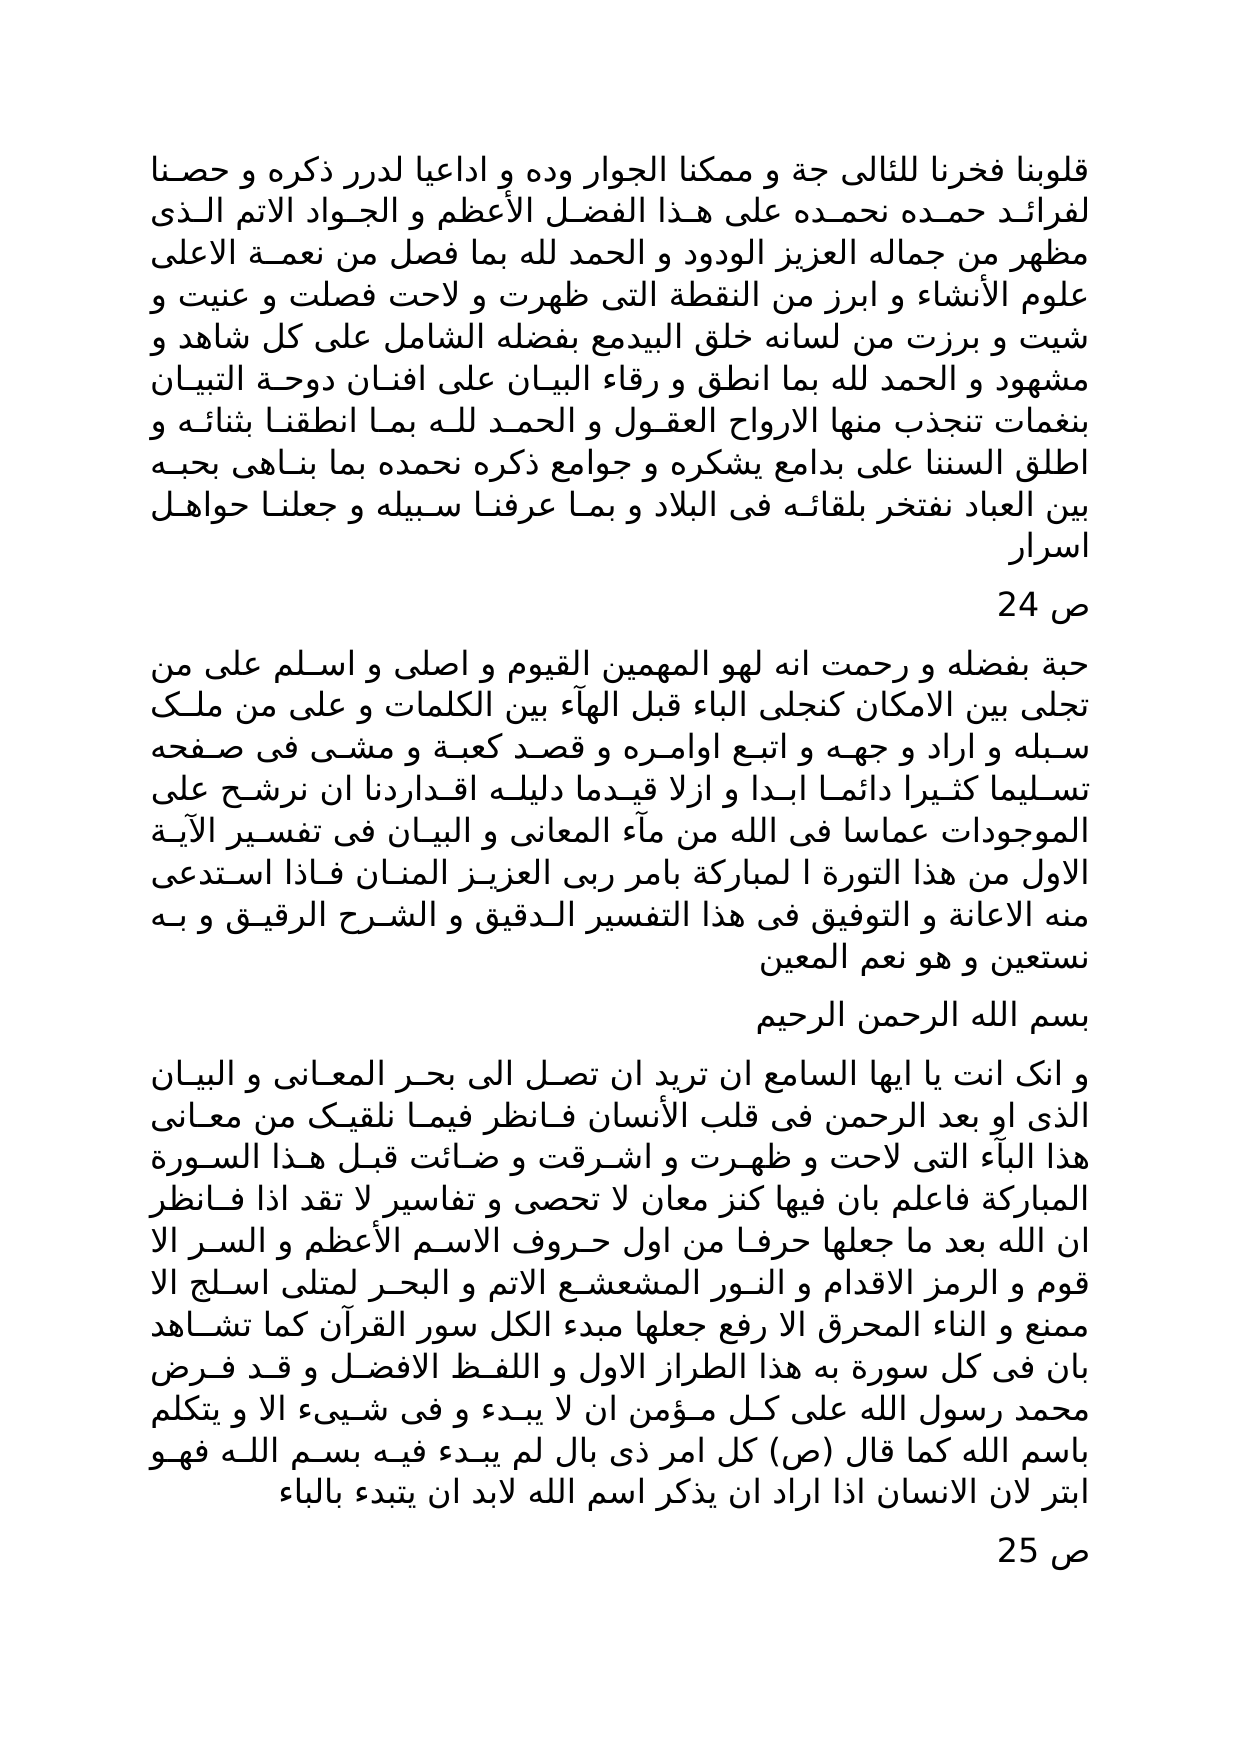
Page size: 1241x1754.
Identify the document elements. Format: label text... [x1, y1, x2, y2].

text ص 25 [150, 1531, 1090, 1570]
text حبة بفضله و رحمت انه لهو المهمین القیوم و اصلی و اسلم علی من تجلی بین الامکان کنجلی الباء قبل الهآء بین الکلمات و علی من ملک سبله و اراد و جهه و اتبع اوامره و قصد کعبة و مشی فی صفحه تسلیما کثیرا دائما ابدا و ازلا قیدما دلیله اقداردنا ان نرشح علی الموجودات عماسا فی الله من مآء المعانی و البیان فی تفسیر الآیة الاول من هذا التورة ا لمبارکة بامر ربی العزیز المنان فاذا استدعی منه الاعانة و التوفیق فی هذا التفسیر الدقیق و الشرح الرقیق و به نستعین و هو نعم المعین [150, 644, 1090, 976]
text بسم الله الرحمن الرحیم [150, 996, 1090, 1034]
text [150, 150, 1090, 566]
text و انک انت یا ایها السامع ان ترید ان تصل الی بحر المعانی و البیان الذی او بعد الرحمن فی قلب الأنسان فانظر فیما نلقیک من معانی هذا البآء التی لاحت و ظهرت و اشرقت و ضائت قبل هذا السورة المبارکة فاعلم بان فیها کنز معان لا تحصی و تفاسیر لا تقد اذا فانظر ان الله بعد ما جعلها حرفا من اول حروف الاسم الأعظم و السر الا قوم و الرمز الاقدام و النور المشعشع الاتم و البحر لمتلی اسلج الا ممنع و الناء المحرق الا رفع جعلها مبدء الکل سور القرآن کما تشاهد بان فی کل سورة به هذا الطراز الاول و اللفظ الافضل و قد فرض محمد رسول الله علی کل مؤمن ان لا یبدء و فی شییء الا و یتکلم باسم الله کما قال (ص) کل امر ذی بال لم یبدء فیه بسم الله فهو ابتر لان الانسان اذا اراد ان یذکر اسم الله لابد ان یتبدء بالباء [150, 1054, 1090, 1512]
text ص 24 [150, 585, 1090, 624]
